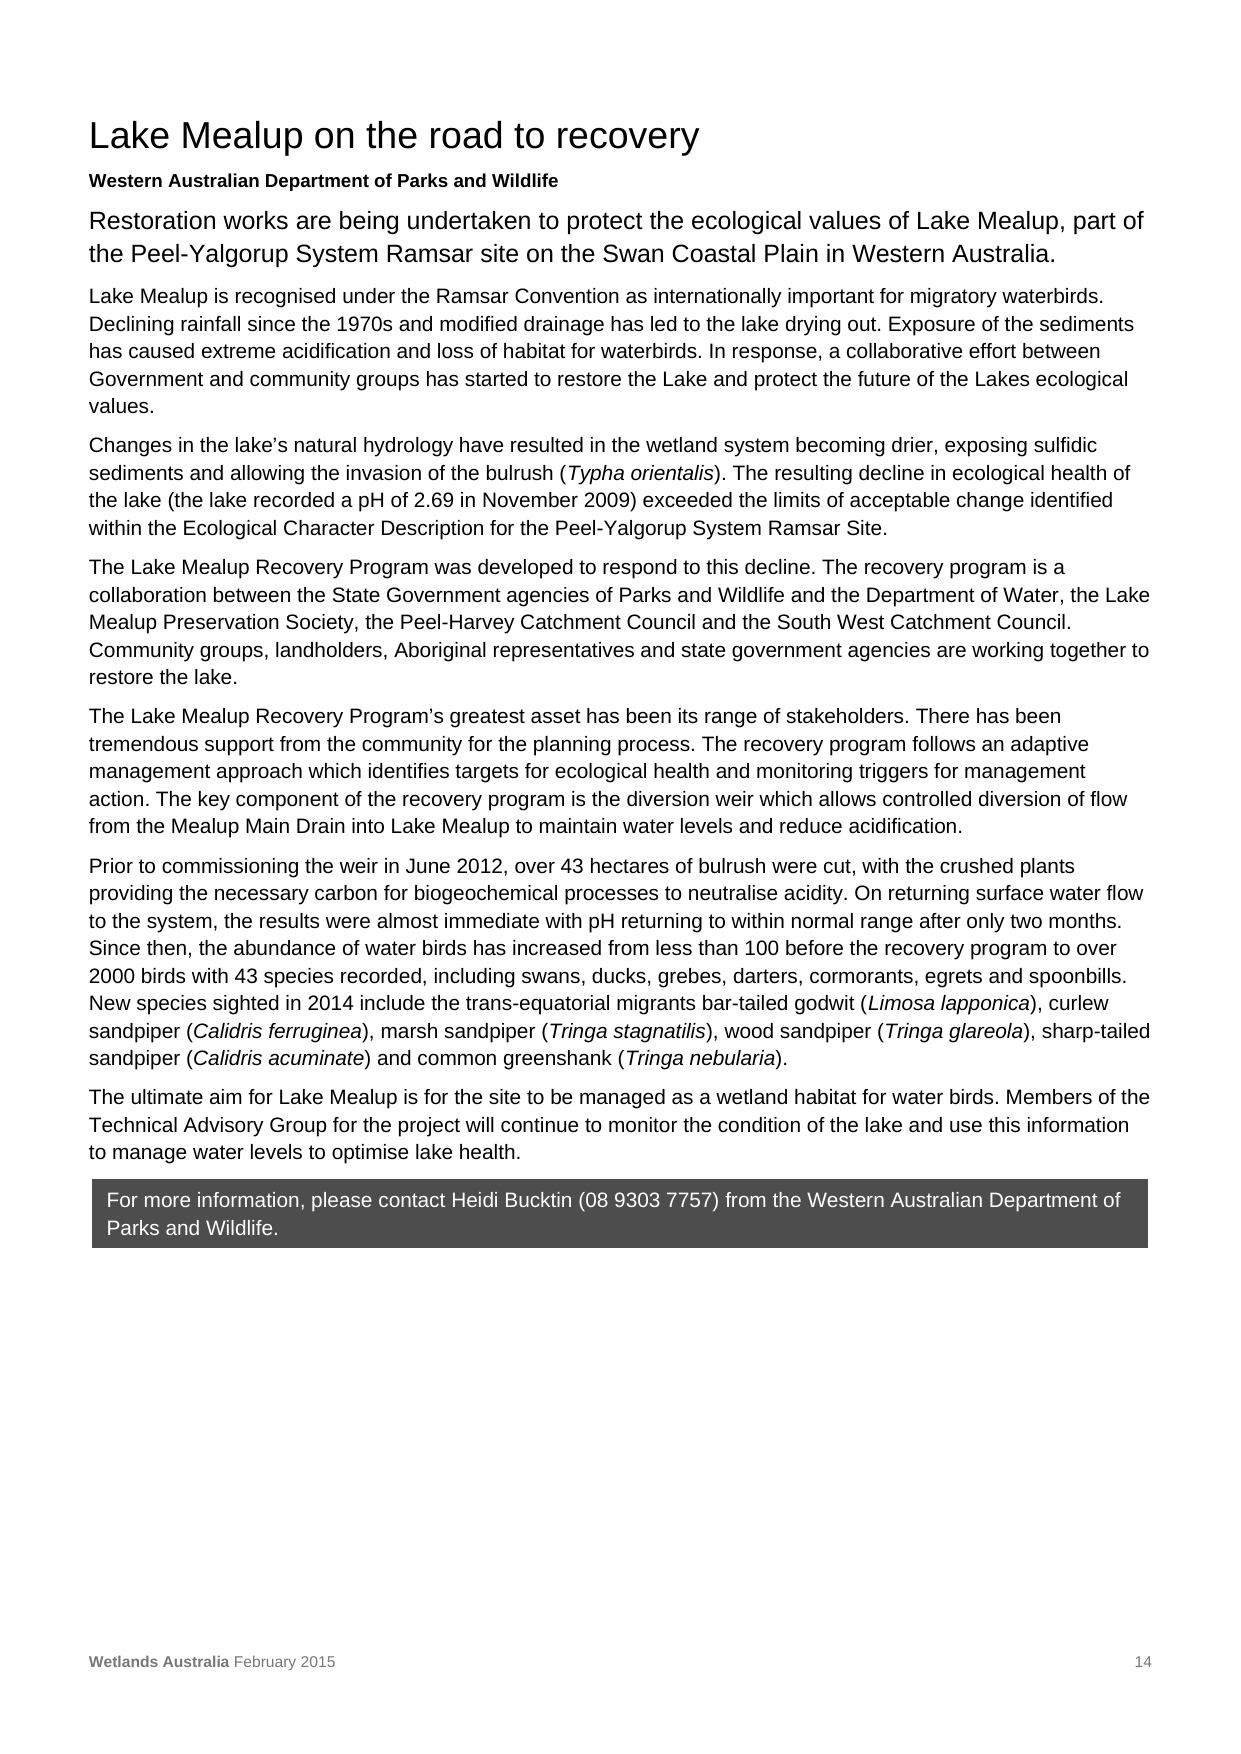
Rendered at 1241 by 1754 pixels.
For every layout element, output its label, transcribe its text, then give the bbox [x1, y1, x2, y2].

text The ultimate aim for Lake Mealup is for the site to be managed as a wetland habitat for water birds. Members of the Technical Advisory Group for the project will continue to monitor the condition of the lake and use this information to manage water levels to optimise lake health. [89, 1085, 1152, 1164]
text For more information, please contact Heidi Bucktin (08 9303 7757) from the Western Australian Department of Parks and Wildlife. [98, 1186, 1142, 1241]
text Prior to commissioning the weir in June 2012, over 43 hectares of bulrush were cut, with the crushed plants providing the necessary carbon for biogeochemical processes to neutralise acidity. On returning surface water flow to the system, the results were almost immediate with pH returning to within normal range after only two months. Since then, the abundance of water birds has increased from less than 100 before the recovery program to over 2000 birds with 43 species recorded, including swans, ducks, grebes, darters, cormorants, egrets and spoonbills. New species sighted in 2014 include the trans-equatorial migrants bar-tailed godwit (Limosa lapponica), curlew sandpiper (Calidris ferruginea), marsh sandpiper (Tringa stagnatilis), wood sandpiper (Tringa glareola), sharp-tailed sandpiper (Calidris acuminate) and common greenshank (Tringa nebularia). [89, 853, 1152, 1070]
text Restoration works are being undertaken to protect the ecological values of Lake Mealup, part of the Peel-Yalgorup System Ramsar site on the Swan Coastal Plain in Western Australia. [89, 206, 1152, 268]
text Western Australian Department of Parks and Wildlife [89, 169, 1152, 191]
text Changes in the lake’s natural hydrology have resulted in the wetland system becoming drier, exposing sulfidic sediments and allowing the invasion of the bulrush (Typha orientalis). The resulting decline in ecological health of the lake (the lake recorded a pH of 2.69 in November 2009) exceeded the limits of acceptable change identified within the Ecological Character Description for the Peel-Yalgorup System Ramsar Site. [89, 433, 1152, 539]
text The Lake Mealup Recovery Program was developed to respond to this decline. The recovery program is a collaboration between the State Government agencies of Parks and Wildlife and the Department of Water, the Lake Mealup Preservation Society, the Peel-Harvey Catchment Council and the South West Catchment Council. Community groups, landholders, Aboriginal representatives and state government agencies are working together to restore the lake. [89, 555, 1152, 689]
subtitle Lake Mealup on the road to recovery [89, 114, 1152, 157]
text The Lake Mealup Recovery Program’s greatest asset has been its range of stakeholders. There has been tremendous support from the community for the planning process. The recovery program follows an adaptive management approach which identifies targets for ecological health and monitoring triggers for management action. The key component of the recovery program is the diversion weir which allows controlled diversion of flow from the Mealup Main Drain into Lake Mealup to maintain water levels and reduce acidification. [89, 704, 1152, 838]
text Lake Mealup is recognised under the Ramsar Convention as internationally important for migratory waterbirds. Declining rainfall since the 1970s and modified drainage has led to the lake drying out. Exposure of the sediments has caused extreme acidification and loss of habitat for waterbirds. In response, a collaborative effort between Government and community groups has started to restore the Lake and protect the future of the Lakes ecological values. [89, 284, 1152, 418]
